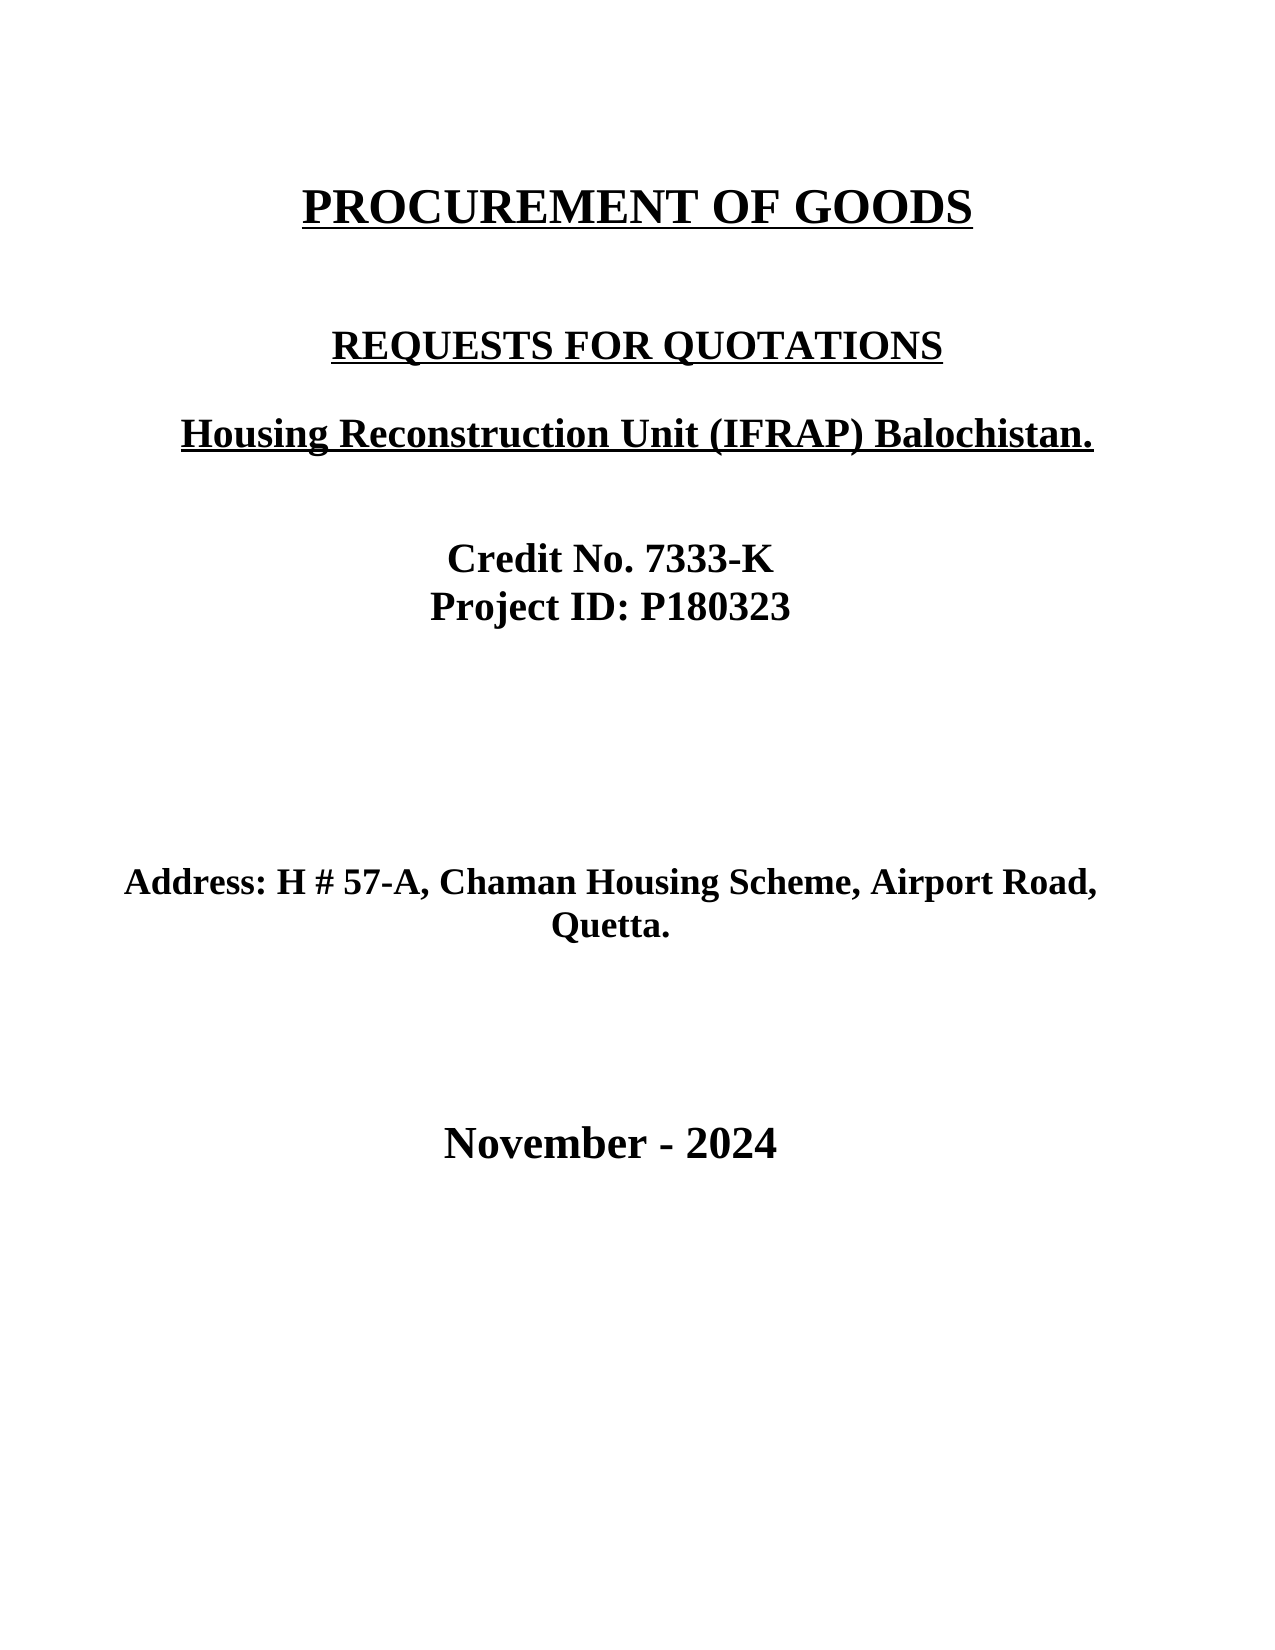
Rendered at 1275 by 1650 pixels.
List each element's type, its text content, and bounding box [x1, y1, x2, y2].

text Address: H # 57-A, Chaman Housing Scheme, Airport Road, Quetta. [83, 859, 1137, 946]
text Credit No. 7333-K [83, 533, 1137, 581]
text Housing Reconstruction Unit (IFRAP) Balochistan. [137, 408, 1137, 456]
text PROCUREMENT OF GOODS [137, 177, 1137, 234]
text November - 2024 [83, 1116, 1137, 1169]
text REQUESTS FOR QUOTATIONS [137, 321, 1137, 369]
text Project ID: P180323 [83, 581, 1137, 629]
